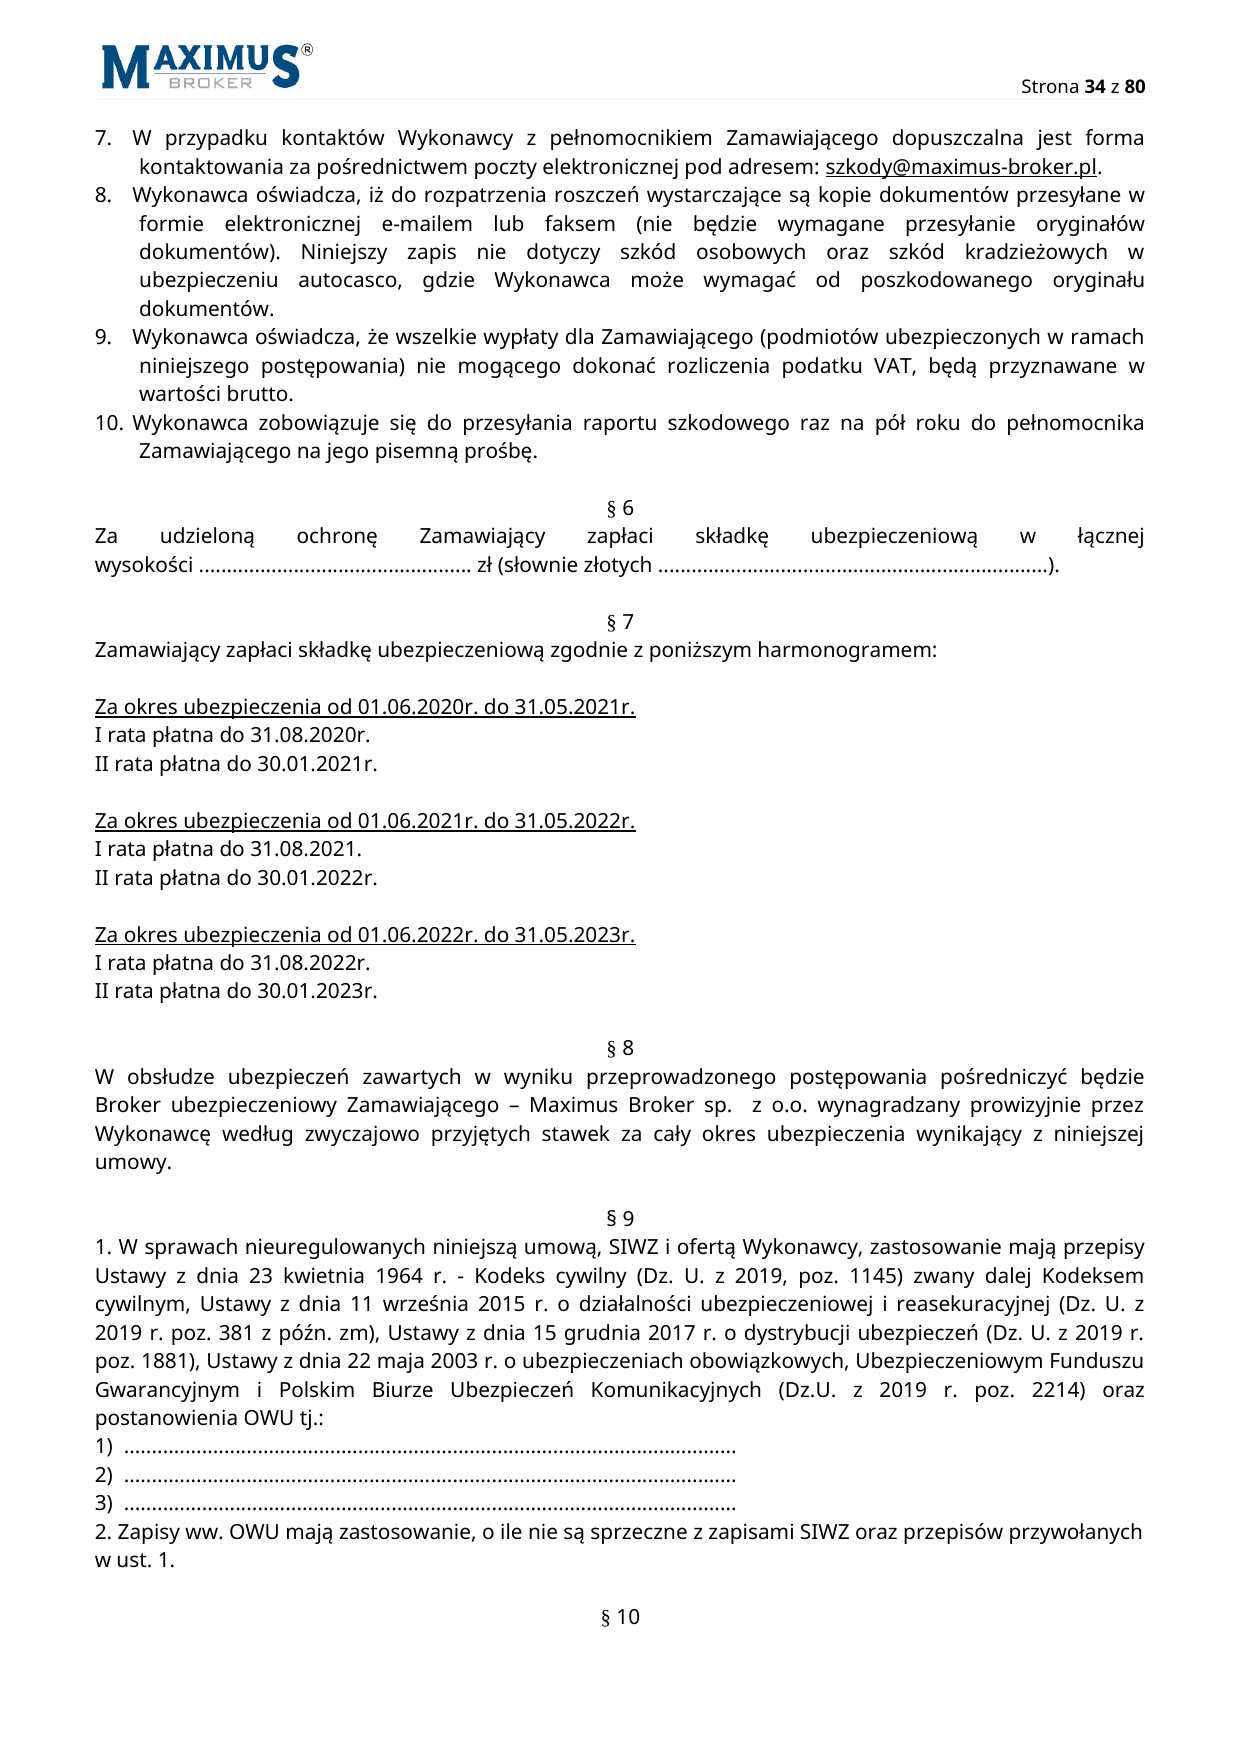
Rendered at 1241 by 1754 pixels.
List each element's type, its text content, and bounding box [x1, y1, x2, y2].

text W obsłudze ubezpieczeń zawartych w wyniku przeprowadzonego postępowania pośredniczyć będzie Broker ubezpieczeniowy Zamawiającego – Maximus Broker sp. z o.o. wynagradzany prowizyjnie przez Wykonawcę według zwyczajowo przyjętych stawek za cały okres ubezpieczenia wynikający z niniejszej umowy. [94, 1062, 1146, 1176]
text 3) .............................................................................................................. [94, 1488, 1146, 1517]
text II rata płatna do 30.01.2021r. [94, 749, 1146, 777]
text 7 [94, 607, 1146, 635]
text 8 [94, 1033, 1146, 1062]
text II rata płatna do 30.01.2023r. [94, 977, 1146, 1005]
list W przypadku kontaktów Wykonawcy z pełnomocnikiem Zamawiającego dopuszczalna jest forma kontaktowania za pośrednictwem poczty elektronicznej pod adresem: szkody@maximus-broker.pl. [94, 123, 1146, 180]
text Za okres ubezpieczenia od 01.06.2022r. do 31.05.2023r. [94, 920, 1146, 948]
text 2) .............................................................................................................. [94, 1460, 1146, 1488]
text 10 [94, 1602, 1146, 1631]
picture [97, 40, 318, 92]
text 6 [94, 493, 1146, 522]
list Wykonawca oświadcza, że wszelkie wypłaty dla Zamawiającego (podmiotów ubezpieczonych w ramach niniejszego postępowania) nie mogącego dokonać rozliczenia podatku VAT, będą przyznawane w wartości brutto. [94, 322, 1146, 408]
text Za okres ubezpieczenia od 01.06.2020r. do 31.05.2021r. [94, 692, 1146, 721]
list Wykonawca oświadcza, iż do rozpatrzenia roszczeń wystarczające są kopie dokumentów przesyłane w formie elektronicznej e-mailem lub faksem (nie będzie wymagane przesyłanie oryginałów dokumentów). Niniejszy zapis nie dotyczy szkód osobowych oraz szkód kradzieżowych w ubezpieczeniu autocasco, gdzie Wykonawca może wymagać od poszkodowanego oryginału dokumentów. [94, 180, 1146, 322]
text Zamawiający zapłaci składkę ubezpieczeniową zgodnie z poniższym harmonogramem: [94, 635, 1146, 664]
text Za okres ubezpieczenia od 01.06.2021r. do 31.05.2022r. [94, 806, 1146, 834]
text I rata płatna do 31.08.2021. [94, 834, 1146, 863]
text 2. Zapisy ww. OWU mają zastosowanie, o ile nie są sprzeczne z zapisami SIWZ oraz przepisów przywołanych w ust. 1. [94, 1517, 1146, 1574]
text II rata płatna do 30.01.2022r. [94, 863, 1146, 891]
text I rata płatna do 31.08.2022r. [94, 948, 1146, 977]
text 1) .............................................................................................................. [94, 1432, 1146, 1460]
text I rata płatna do 31.08.2020r. [94, 721, 1146, 749]
list Wykonawca zobowiązuje się do przesyłania raportu szkodowego raz na pół roku do pełnomocnika Zamawiającego na jego pisemną prośbę. [94, 408, 1146, 465]
text 1. W sprawach nieuregulowanych niniejszą umową, SIWZ i ofertą Wykonawcy, zastosowanie mają przepisy Ustawy z dnia 23 kwietnia 1964 r. - Kodeks cywilny (Dz. U. z 2019, poz. 1145) zwany dalej Kodeksem cywilnym, Ustawy z dnia 11 września 2015 r. o działalności ubezpieczeniowej i reasekuracyjnej (Dz. U. z 2019 r. poz. 381 z późn. zm), Ustawy z dnia 15 grudnia 2017 r. o dystrybucji ubezpieczeń (Dz. U. z 2019 r. poz. 1881), Ustawy z dnia 22 maja 2003 r. o ubezpieczeniach obowiązkowych, Ubezpieczeniowym Funduszu Gwarancyjnym i Polskim Biurze Ubezpieczeń Komunikacyjnych (Dz.U. z 2019 r. poz. 2214) oraz postanowienia OWU tj.: [94, 1232, 1146, 1432]
text Za udzieloną ochronę Zamawiający zapłaci składkę ubezpieczeniową w łącznej wysokości ................................................. zł (słownie złotych ......................................................................). [94, 522, 1146, 578]
text § 9 [94, 1204, 1146, 1232]
